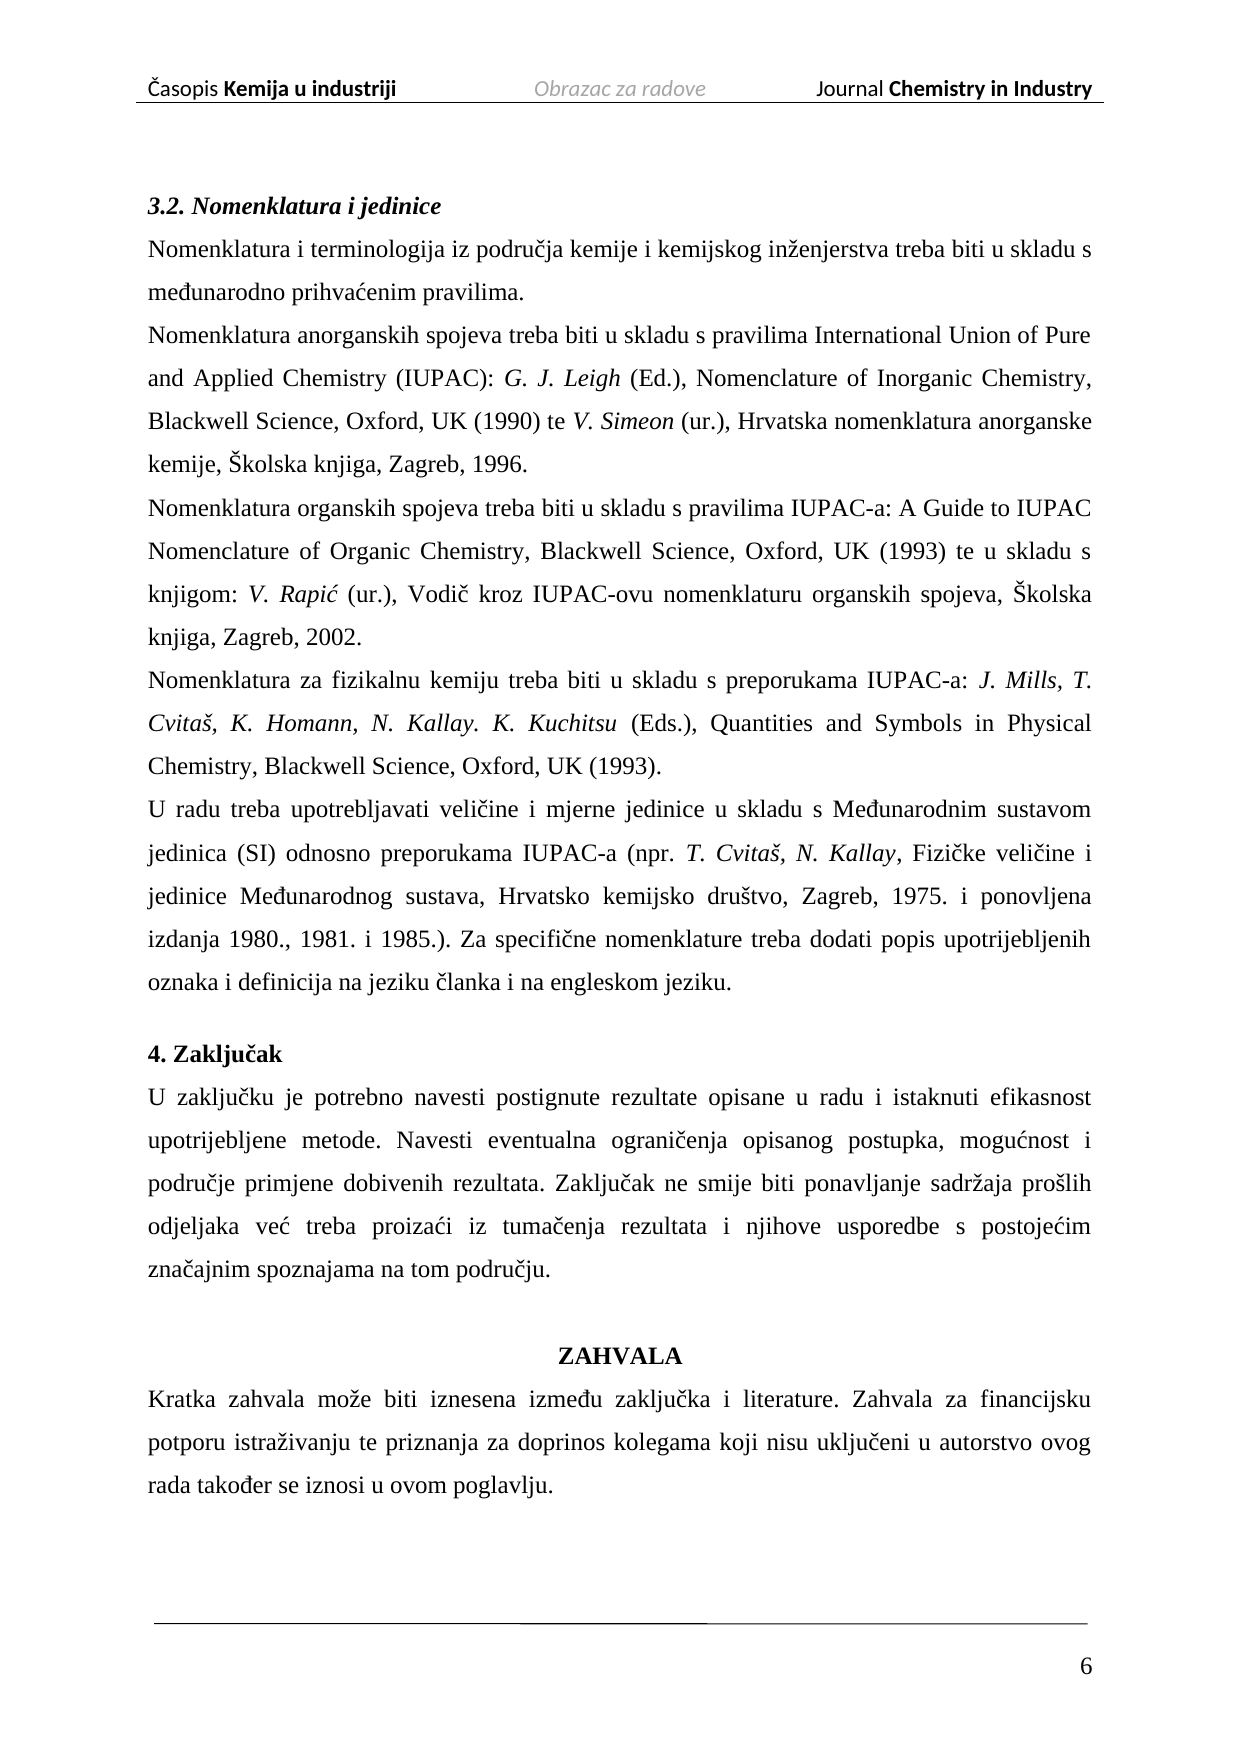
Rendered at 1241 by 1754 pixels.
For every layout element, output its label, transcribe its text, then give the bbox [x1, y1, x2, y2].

text Kratka zahvala može biti iznesena između zaključka i literature. Zahvala za financijsku potporu istraživanju te priznanja za doprinos kolegama koji nisu uključeni u autorstvo ovog rada također se iznosi u ovom poglavlju. [148, 1384, 1092, 1499]
text Nomenklatura za fizikalnu kemiju treba biti u skladu s preporukama IUPAC-a: J. Mills, T. Cvitaš, K. Homann, N. Kallay. K. Kuchitsu (Eds.), Quantities and Symbols in Physical Chemistry, Blackwell Science, Oxford, UK (1993). [148, 665, 1092, 780]
text 3.2. Nomenklatura i jedinice [148, 191, 1092, 219]
text U radu treba upotrebljavati veličine i mjerne jedinice u skladu s Međunarodnim sustavom jedinica (SI) odnosno preporukama IUPAC-a (npr. T. Cvitaš, N. Kallay, Fizičke veličine i jedinice Međunarodnog sustava, Hrvatsko kemijsko društvo, Zagreb, 1975. i ponovljena izdanja 1980., 1981. i 1985.). Za specifične nomenklature treba dodati popis upotrijebljenih oznaka i definicija na jeziku članka i na engleskom jeziku. [148, 794, 1092, 996]
text 4. Zaključak [148, 1039, 1092, 1068]
text Nomenklatura anorganskih spojeva treba biti u skladu s pravilima International Union of Pure and Applied Chemistry (IUPAC): G. J. Leigh (Ed.), Nomenclature of Inorganic Chemistry, Blackwell Science, Oxford, UK (1990) te V. Simeon (ur.), Hrvatska nomenklatura anorganske kemije, Školska knjiga, Zagreb, 1996. [148, 320, 1092, 478]
text Nomenklatura i terminologija iz područja kemije i kemijskog inženjerstva treba biti u skladu s međunarodno prihvaćenim pravilima. [148, 234, 1092, 306]
text U zaključku je potrebno navesti postignute rezultate opisane u radu i istaknuti efikasnost upotrijebljene metode. Navesti eventualna ograničenja opisanog postupka, mogućnost i područje primjene dobivenih rezultata. Zaključak ne smije biti ponavljanje sadržaja prošlih odjeljaka već treba proizaći iz tumačenja rezultata i njihove usporedbe s postojećim značajnim spoznajama na tom području. [148, 1082, 1092, 1283]
text ZAHVALA [148, 1341, 1092, 1369]
text Nomenklatura organskih spojeva treba biti u skladu s pravilima IUPAC-a: A Guide to IUPAC Nomenclature of Organic Chemistry, Blackwell Science, Oxford, UK (1993) te u skladu s knjigom: V. Rapić (ur.), Vodič kroz IUPAC-ovu nomenklaturu organskih spojeva, Školska knjiga, Zagreb, 2002. [148, 493, 1092, 651]
